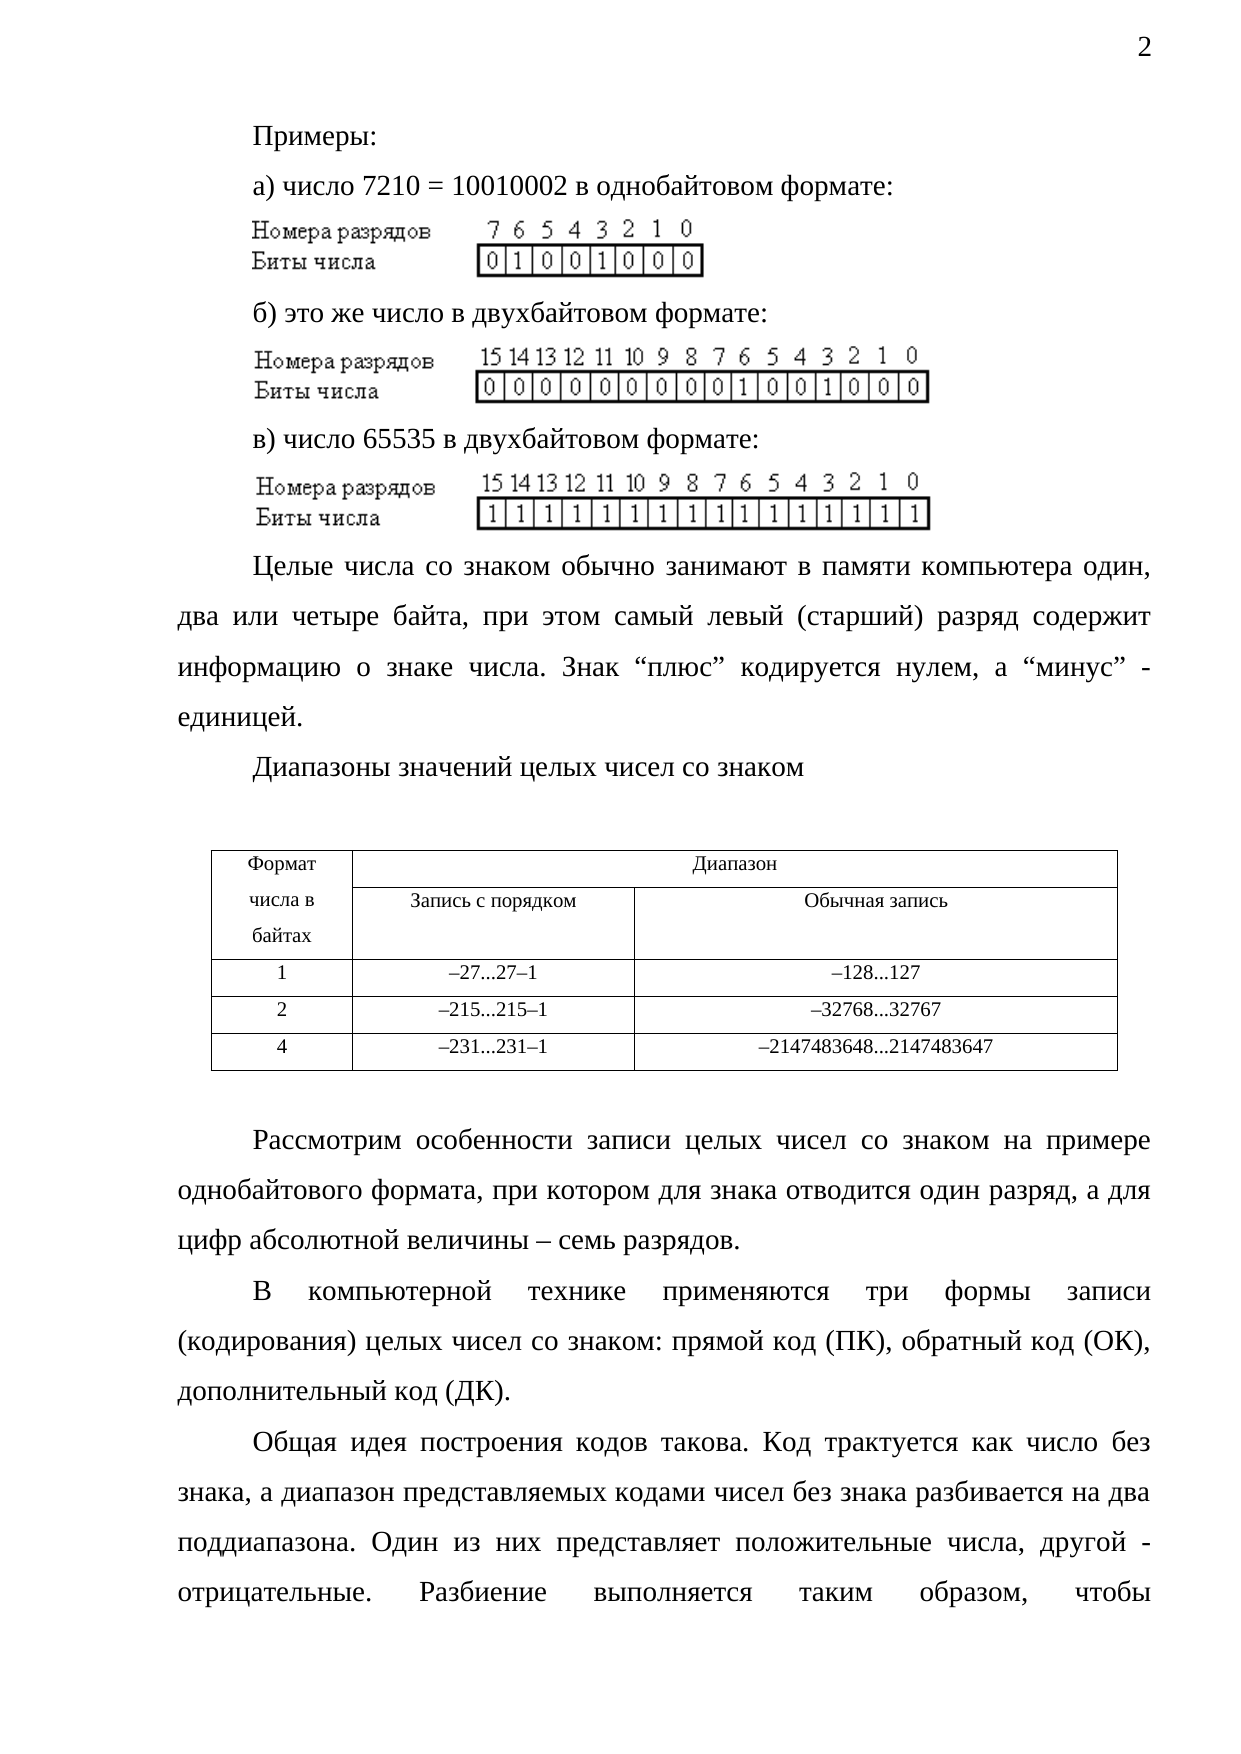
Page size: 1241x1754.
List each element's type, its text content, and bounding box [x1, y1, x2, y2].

table_cell Запись с порядком [353, 888, 634, 959]
table_header Формат числа в байтах [212, 851, 352, 959]
table_cell –2147483648...2147483647 [635, 1034, 1117, 1070]
text б) это же число в двухбайтовом формате: [177, 295, 1152, 328]
table_cell –128...127 [635, 960, 1117, 996]
table_cell –231...231–1 [353, 1034, 634, 1070]
picture [252, 218, 707, 279]
picture [252, 471, 932, 532]
text Примеры: [177, 118, 1152, 152]
table_cell 2 [212, 997, 352, 1033]
table_cell Обычная запись [635, 888, 1117, 959]
text Рассмотрим особенности записи целых чисел со знаком на примере однобайтового формата, при котором для знака отводится один разряд, а для цифр абсолютной величины – семь разрядов. [177, 1122, 1152, 1256]
text а) число 7210 = 10010002 в однобайтовом формате: [177, 168, 1152, 202]
text Диапазоны значений целых чисел со знаком [177, 749, 1152, 783]
picture [252, 345, 931, 405]
table_header Диапазон [353, 851, 1117, 887]
table_cell 1 [212, 960, 352, 996]
text в) число 65535 в двухбайтовом формате: [177, 422, 1152, 455]
text В компьютерной технике применяются три формы записи (кодирования) целых чисел со знаком: прямой код (ПК), обратный код (ОК), дополнительный код (ДК). [177, 1273, 1152, 1407]
table_cell –215...215–1 [353, 997, 634, 1033]
text Целые числа со знаком обычно занимают в памяти компьютера один, два или четыре байта, при этом самый левый (старший) разряд содержит информацию о знаке числа. Знак “плюс” кодируется нулем, а “минус” - единицей. [177, 548, 1152, 733]
table_cell –32768...32767 [635, 997, 1117, 1033]
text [177, 1424, 1152, 1608]
table_cell 4 [212, 1034, 352, 1070]
table_cell –27...27–1 [353, 960, 634, 996]
